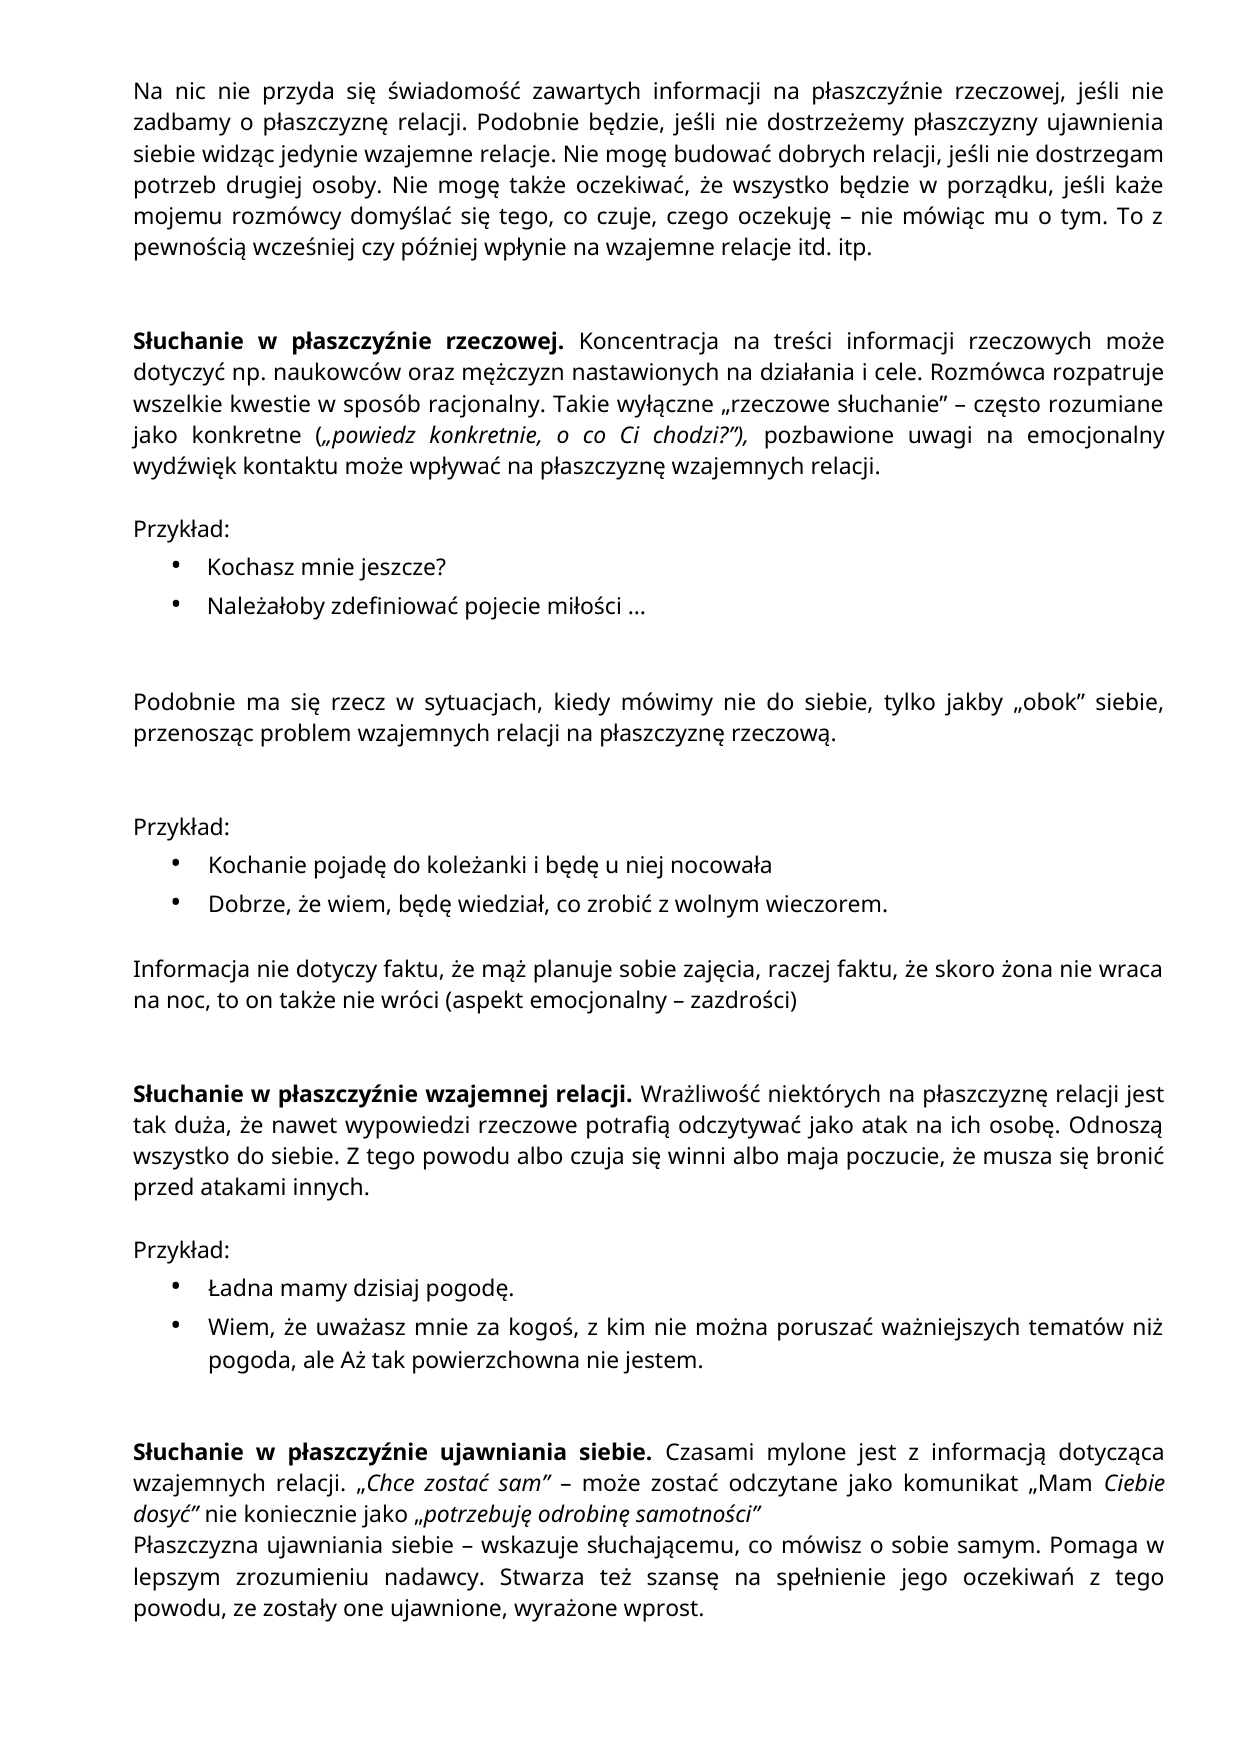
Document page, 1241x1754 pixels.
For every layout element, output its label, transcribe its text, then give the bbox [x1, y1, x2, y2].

text Na nic nie przyda się świadomość zawartych informacji na płaszczyźnie rzeczowej, jeśli nie zadbamy o płaszczyznę relacji. Podobnie będzie, jeśli nie dostrzeżemy płaszczyzny ujawnienia siebie widząc jedynie wzajemne relacje. Nie mogę budować dobrych relacji, jeśli nie dostrzegam potrzeb drugiej osoby. Nie mogę także oczekiwać, że wszystko będzie w porządku, jeśli każe mojemu rozmówcy domyślać się tego, co czuje, czego oczekuję – nie mówiąc mu o tym. To z pewnością wcześniej czy później wpłynie na wzajemne relacje itd. itp. [133, 75, 1165, 262]
text Przykład: [133, 811, 1165, 842]
text Przykład: [133, 1234, 1165, 1265]
list Kochasz mnie jeszcze? [170, 544, 1165, 583]
text Słuchanie w płaszczyźnie ujawniania siebie. Czasami mylone jest z informacją dotycząca wzajemnych relacji. „Chce zostać sam” – może zostać odczytane jako komunikat „Mam Ciebie dosyć” nie koniecznie jako „potrzebuję odrobinę samotności” [133, 1436, 1165, 1529]
text Przykład: [133, 512, 1165, 544]
text Płaszczyzna ujawniania siebie – wskazuje słuchającemu, co mówisz o sobie samym. Pomaga w lepszym zrozumieniu nadawcy. Stwarza też szansę na spełnienie jego oczekiwań z tego powodu, ze zostały one ujawnione, wyrażone wprost. [133, 1529, 1165, 1623]
list Kochanie pojadę do koleżanki i będę u niej nocowała [170, 842, 1165, 882]
list Należałoby zdefiniować pojecie miłości … [170, 583, 1165, 623]
list Wiem, że uważasz mnie za kogoś, z kim nie można poruszać ważniejszych tematów niż pogoda, ale Aż tak powierzchowna nie jestem. [170, 1305, 1165, 1376]
text Podobnie ma się rzecz w sytuacjach, kiedy mówimy nie do siebie, tylko jakby „obok” siebie, przenosząc problem wzajemnych relacji na płaszczyznę rzeczową. [133, 686, 1165, 748]
text Słuchanie w płaszczyźnie rzeczowej. Koncentracja na treści informacji rzeczowych może dotyczyć np. naukowców oraz mężczyzn nastawionych na działania i cele. Rozmówca rozpatruje wszelkie kwestie w sposób racjonalny. Takie wyłączne „rzeczowe słuchanie” – często rozumiane jako konkretne („powiedz konkretnie, o co Ci chodzi?”), pozbawione uwagi na emocjonalny wydźwięk kontaktu może wpływać na płaszczyznę wzajemnych relacji. [133, 325, 1165, 481]
text Informacja nie dotyczy faktu, że mąż planuje sobie zajęcia, raczej faktu, że skoro żona nie wraca na noc, to on także nie wróci (aspekt emocjonalny – zazdrości) [133, 952, 1165, 1015]
list Dobrze, że wiem, będę wiedział, co zrobić z wolnym wieczorem. [170, 882, 1165, 921]
list Ładna mamy dzisiaj pogodę. [170, 1265, 1165, 1305]
text Słuchanie w płaszczyźnie wzajemnej relacji. Wrażliwość niektórych na płaszczyznę relacji jest tak duża, że nawet wypowiedzi rzeczowe potrafią odczytywać jako atak na ich osobę. Odnoszą wszystko do siebie. Z tego powodu albo czuja się winni albo maja poczucie, że musza się bronić przed atakami innych. [133, 1077, 1165, 1202]
